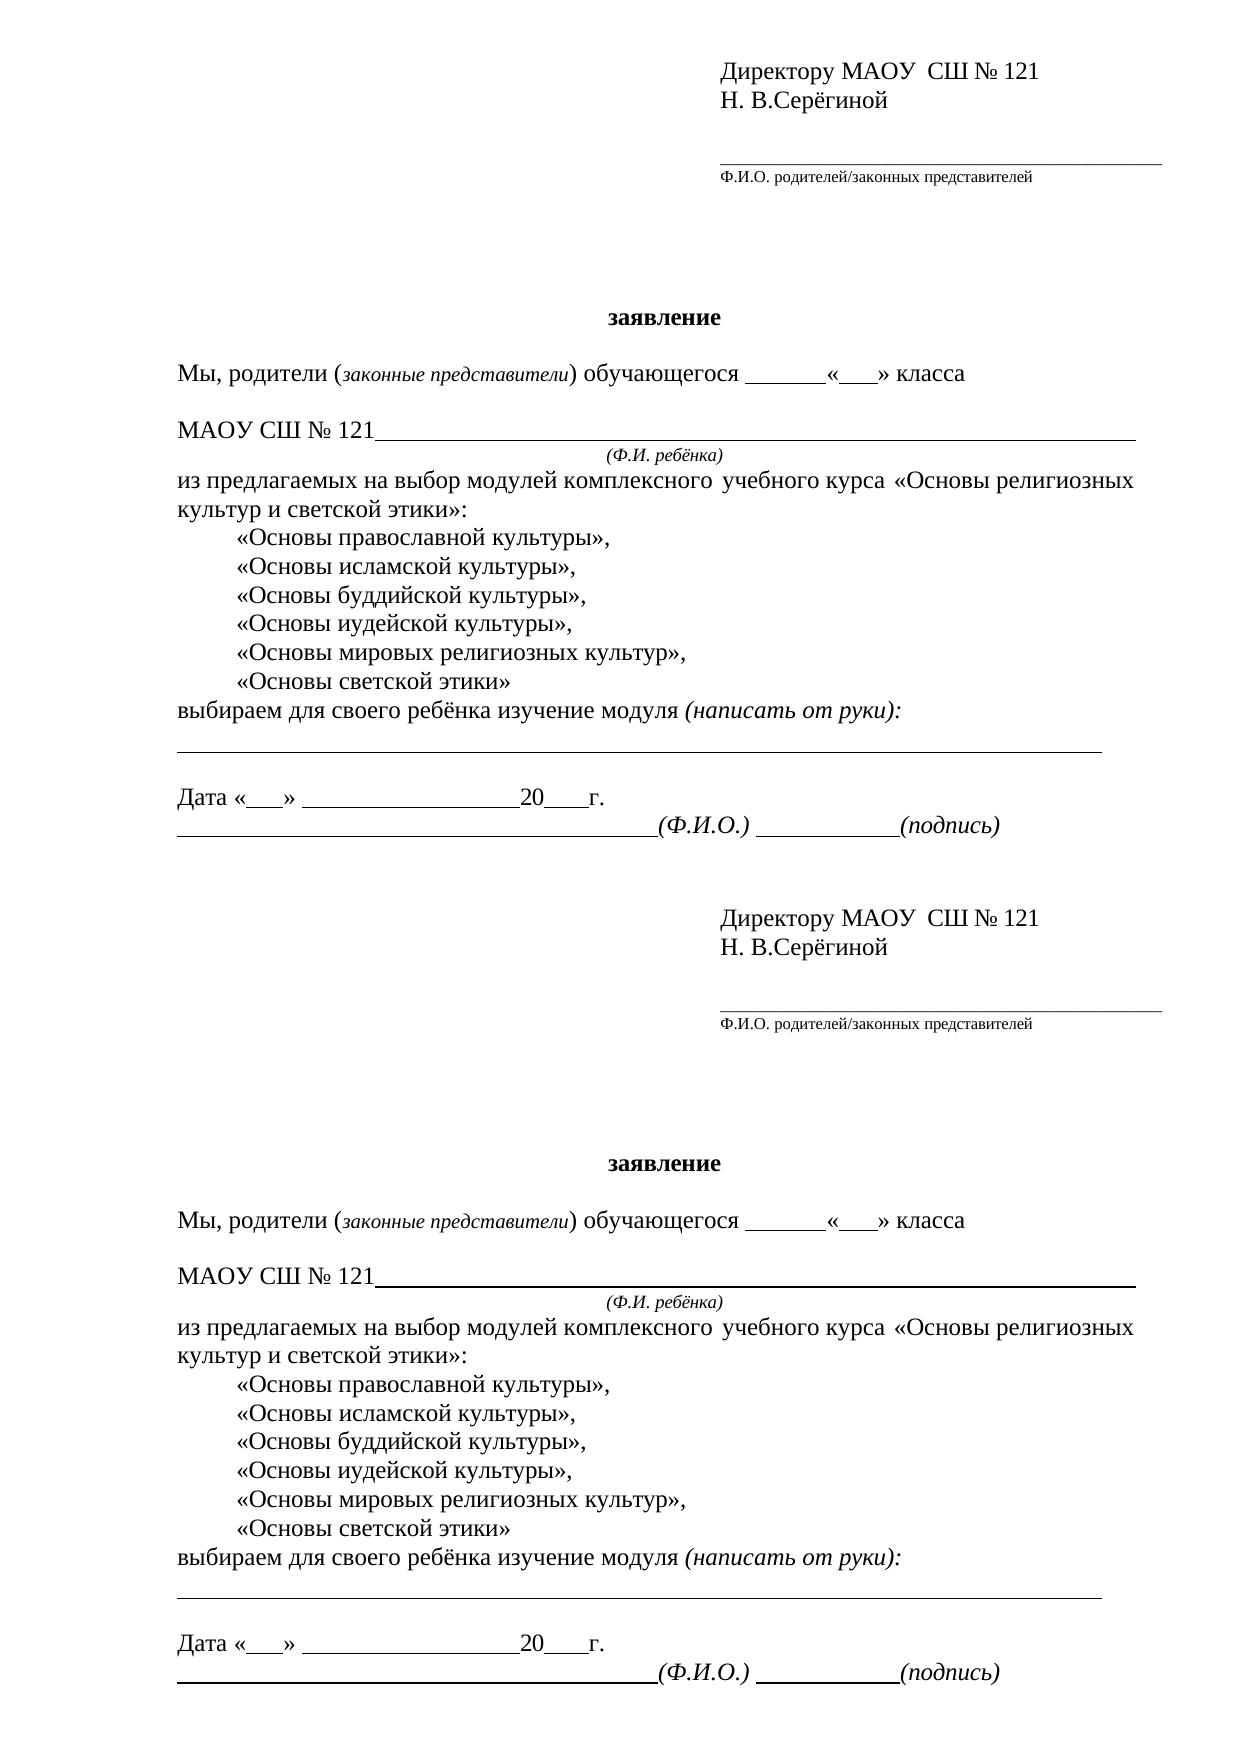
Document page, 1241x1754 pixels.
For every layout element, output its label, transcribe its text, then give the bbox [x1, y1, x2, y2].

text «Основы иудейской культуры», [236, 1456, 1166, 1484]
text «Основы светской этики» [236, 1513, 1166, 1542]
text «Основы православной культуры», [236, 1369, 1166, 1398]
text «Основы буддийской культуры», [236, 1427, 1166, 1456]
text из предлагаемых на выбор модулей комплексного учебного курса «Основы религиозных культур и светской этики»: [177, 1313, 1166, 1369]
text Мы, родители (законные представители) обучающегося « » класса [177, 359, 1152, 387]
subtitle заявление [163, 302, 1166, 331]
subtitle заявление [163, 1148, 1166, 1177]
text «Основы исламской культуры», [236, 551, 1166, 580]
text (Ф.И.О.) (подпись) [177, 1657, 1166, 1686]
text из предлагаемых на выбор модулей комплексного учебного курса «Основы религиозных культур и светской этики»: [177, 466, 1166, 522]
text Директору МАОУ СШ № 121 [720, 56, 1166, 85]
text «Основы иудейской культуры», [236, 609, 1166, 638]
text МАОУ СШ № 121 [177, 1262, 1152, 1290]
text Н. В.Серёгиной [720, 85, 1128, 114]
text Директору МАОУ СШ № 121 [720, 903, 1166, 932]
text выбираем для своего ребёнка изучение модуля (написать от руки): [177, 695, 1166, 724]
text _____________________________________________________Ф.И.О. родителей/законных представителей [720, 148, 1166, 186]
text выбираем для своего ребёнка изучение модуля (написать от руки): [177, 1542, 1166, 1571]
text «Основы буддийской культуры», [236, 580, 1166, 609]
text «Основы исламской культуры», [236, 1398, 1166, 1427]
text Дата « » 20 г. [177, 782, 1166, 810]
text «Основы православной культуры», [236, 523, 1166, 551]
text «Основы мировых религиозных культур», [236, 638, 1166, 666]
text Н. В.Серёгиной [720, 932, 1128, 961]
text (Ф.И.О.) (подпись) [177, 811, 1166, 839]
text «Основы мировых религиозных культур», [236, 1484, 1166, 1513]
text (Ф.И. ребёнка) [163, 444, 1166, 466]
text Дата « » 20 г. [177, 1628, 1166, 1657]
text МАОУ СШ № 121 [177, 416, 1152, 444]
text (Ф.И. ребёнка) [163, 1291, 1166, 1312]
text Мы, родители (законные представители) обучающегося « » класса [177, 1206, 1152, 1234]
text «Основы светской этики» [236, 666, 1166, 695]
text _____________________________________________________Ф.И.О. родителей/законных представителей [720, 994, 1166, 1033]
